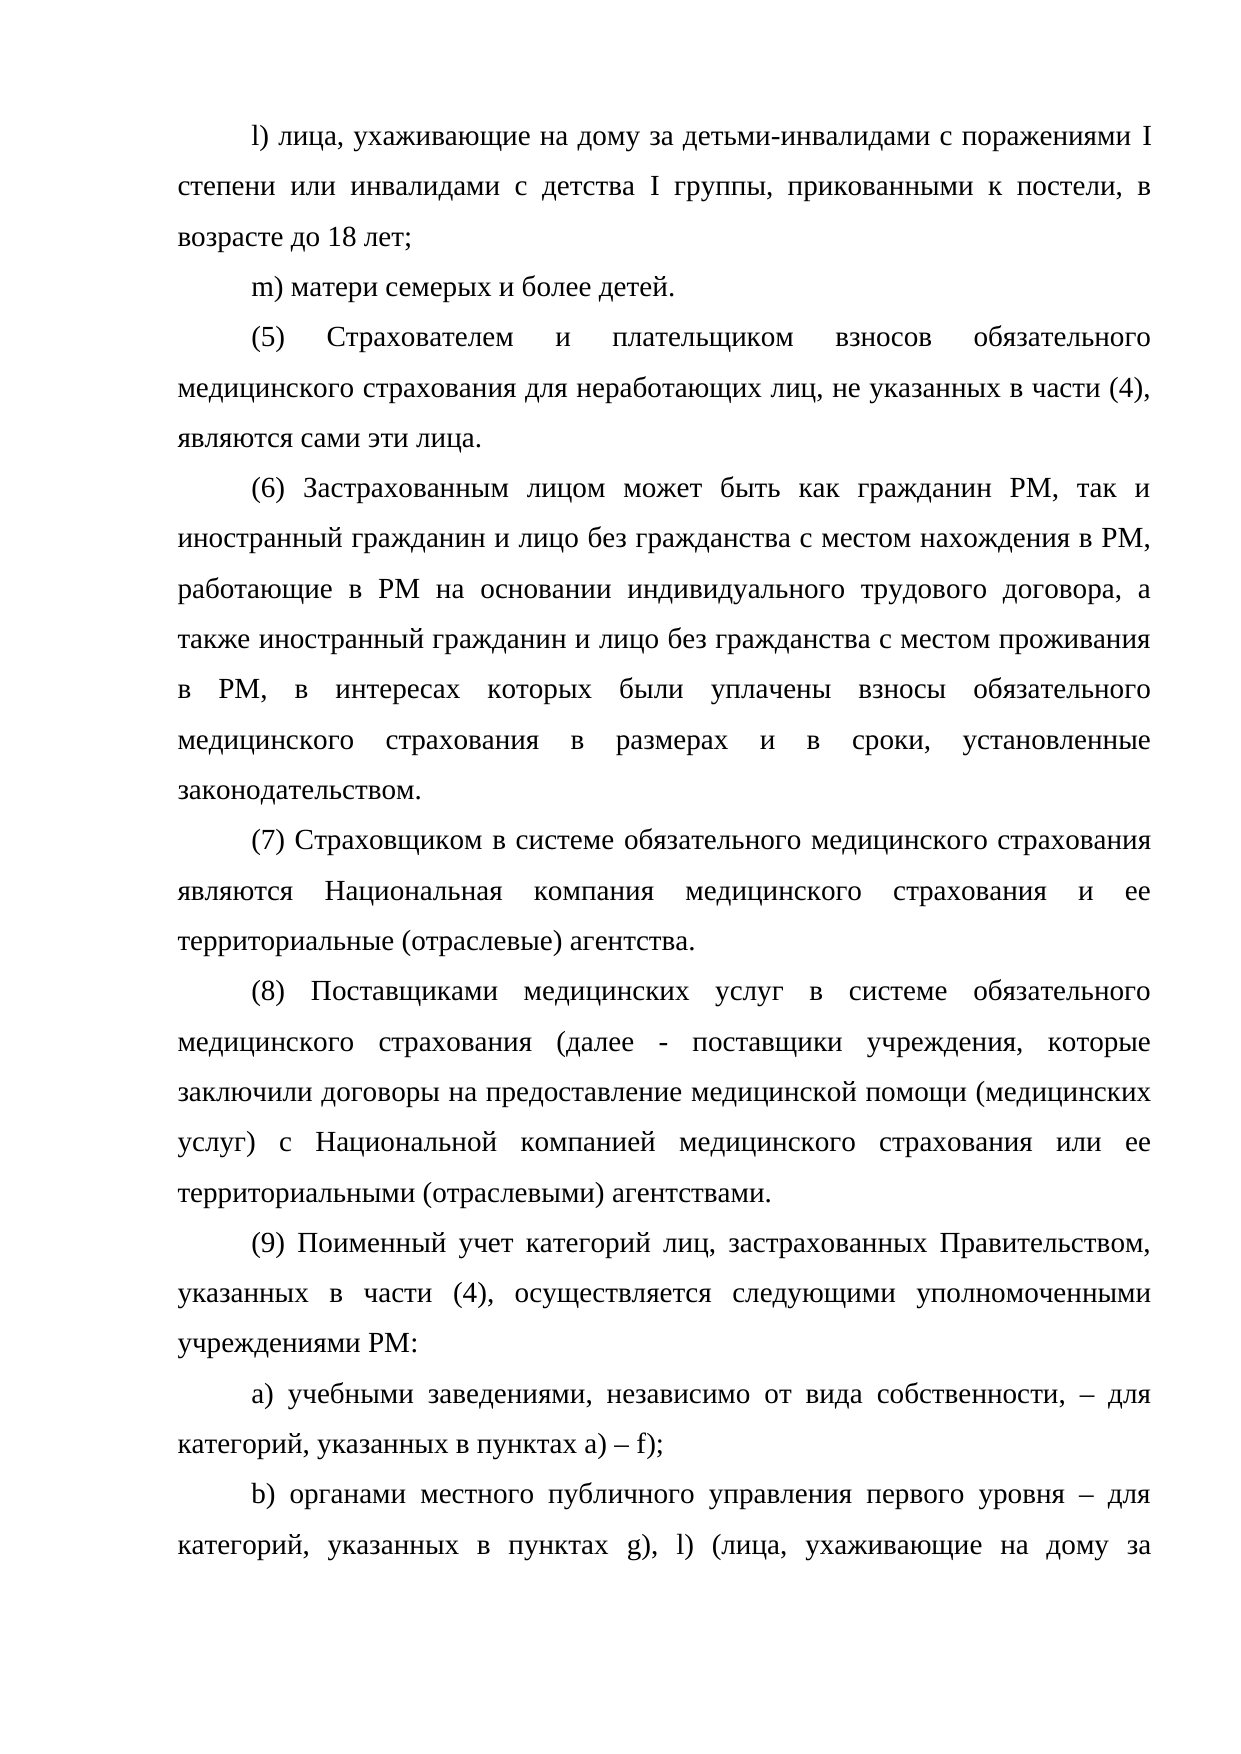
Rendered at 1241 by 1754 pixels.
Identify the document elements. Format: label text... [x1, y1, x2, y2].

text (8) Поставщиками медицинских услуг в системе обязательного медицинского страхования (далее - поставщики учреждения, которые заключили договоры на предоставление медицинской помощи (медицинских услуг) с Национальной компанией медицинского страхования или ее территориальными (отраслевыми) агентствами. [177, 973, 1152, 1208]
text m) матери семерых и более детей. [177, 269, 1152, 303]
text а) учебными заведениями, независимо от вида собственности, – для категорий, указанных в пунктах а) – f); [177, 1376, 1152, 1460]
text l) лица, ухаживающие на дому за детьми-инвалидами с поражениями I степени или инвалидами с детства I группы, прикованными к постели, в возрасте до 18 лет; [177, 118, 1152, 252]
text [177, 1477, 1152, 1560]
text (9) Поименный учет категорий лиц, застрахованных Правительством, указанных в части (4), осуществляется следующими уполномоченными учреждениями РМ: [177, 1225, 1152, 1359]
text (7) Страховщиком в системе обязательного медицинского страхования являются Национальная компания медицинского страхования и ее территориальные (отраслевые) агентства. [177, 822, 1152, 957]
text (5) Страхователем и плательщиком взносов обязательного медицинского страхования для неработающих лиц, не указанных в части (4), являются сами эти лица. [177, 319, 1152, 453]
text (6) Застрахованным лицом может быть как гражданин РМ, так и иностранный гражданин и лицо без гражданства с местом нахождения в РМ, работающие в РМ на основании индивидуального трудового договора, а также иностранный гражданин и лицо без гражданства с местом проживания в РМ, в интересах которых были уплачены взносы обязательного медицинского страхования в размерах и в сроки, установленные законодательством. [177, 470, 1152, 806]
